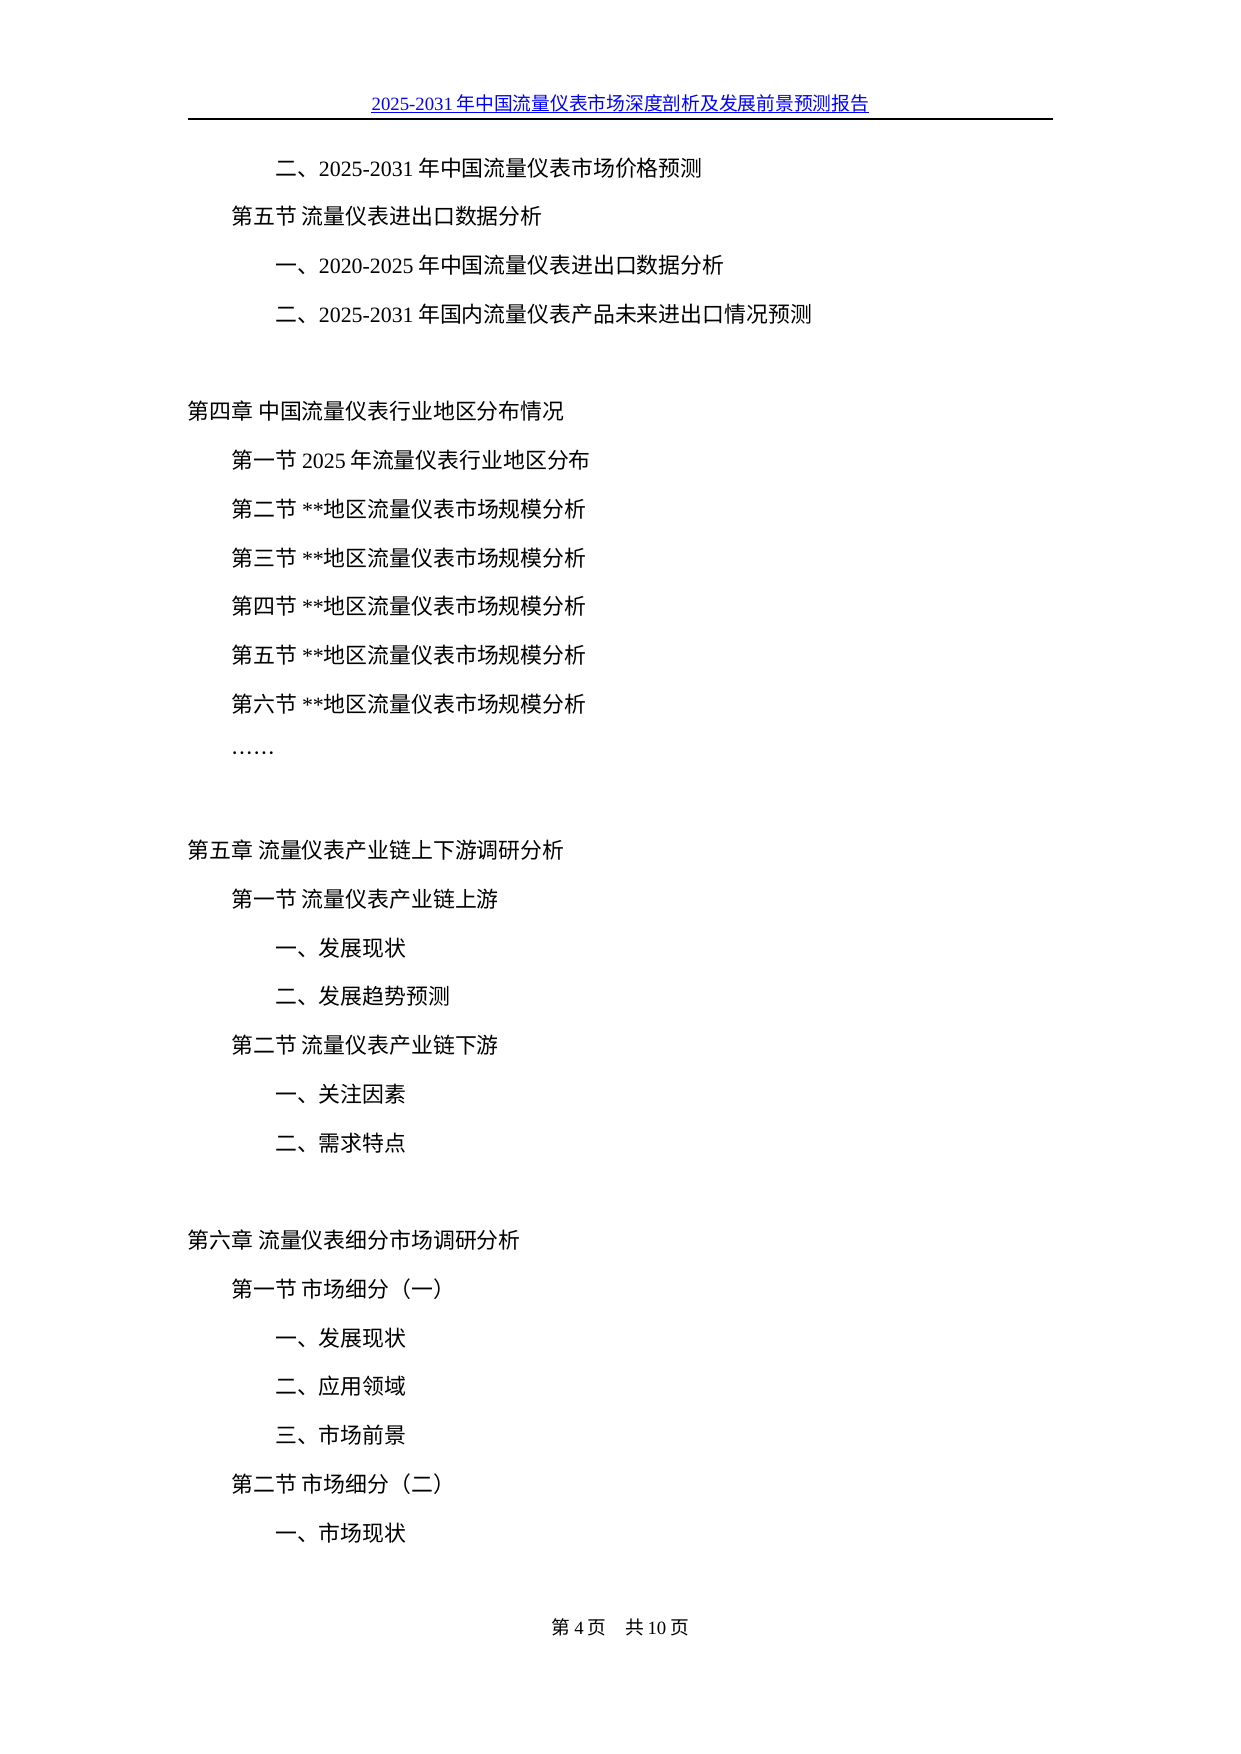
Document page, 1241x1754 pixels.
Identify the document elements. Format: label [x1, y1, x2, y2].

text [187, 150, 1053, 1548]
